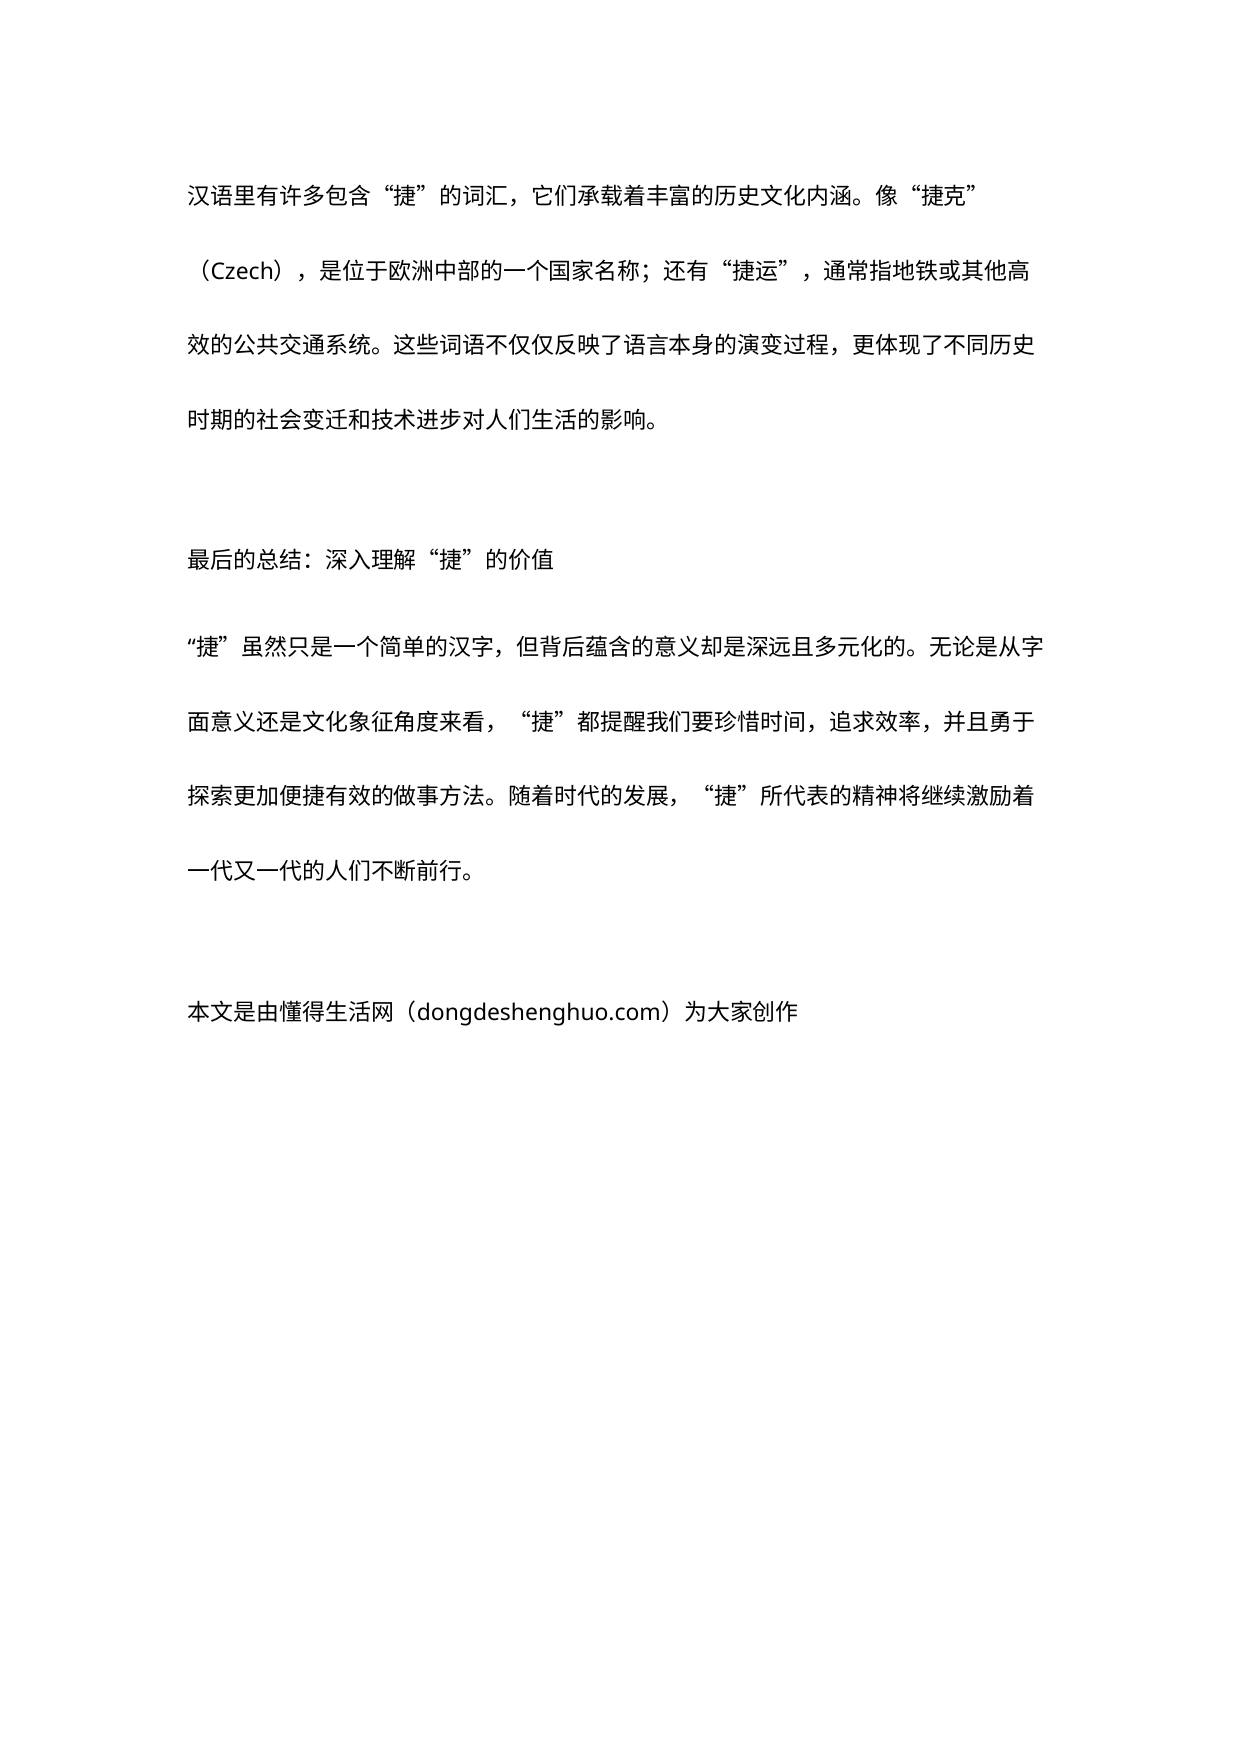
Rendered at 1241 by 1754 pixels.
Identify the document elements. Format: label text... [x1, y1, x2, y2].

text “捷”虽然只是一个简单的汉字，但背后蕴含的意义却是深远且多元化的。无论是从字面意义还是文化象征角度来看，“捷”都提醒我们要珍惜时间，追求效率，并且勇于探索更加便捷有效的做事方法。随着时代的发展，“捷”所代表的精神将继续激励着一代又一代的人们不断前行。 [187, 613, 1053, 902]
text 本文是由懂得生活网（dongdeshenghuo.com）为大家创作 [187, 977, 1053, 1042]
text 最后的总结：深入理解“捷”的价值 [187, 526, 1053, 591]
text 汉语里有许多包含“捷”的词汇，它们承载着丰富的历史文化内涵。像“捷克”（Czech），是位于欧洲中部的一个国家名称；还有“捷运”，通常指地铁或其他高效的公共交通系统。这些词语不仅仅反映了语言本身的演变过程，更体现了不同历史时期的社会变迁和技术进步对人们生活的影响。 [187, 162, 1053, 451]
